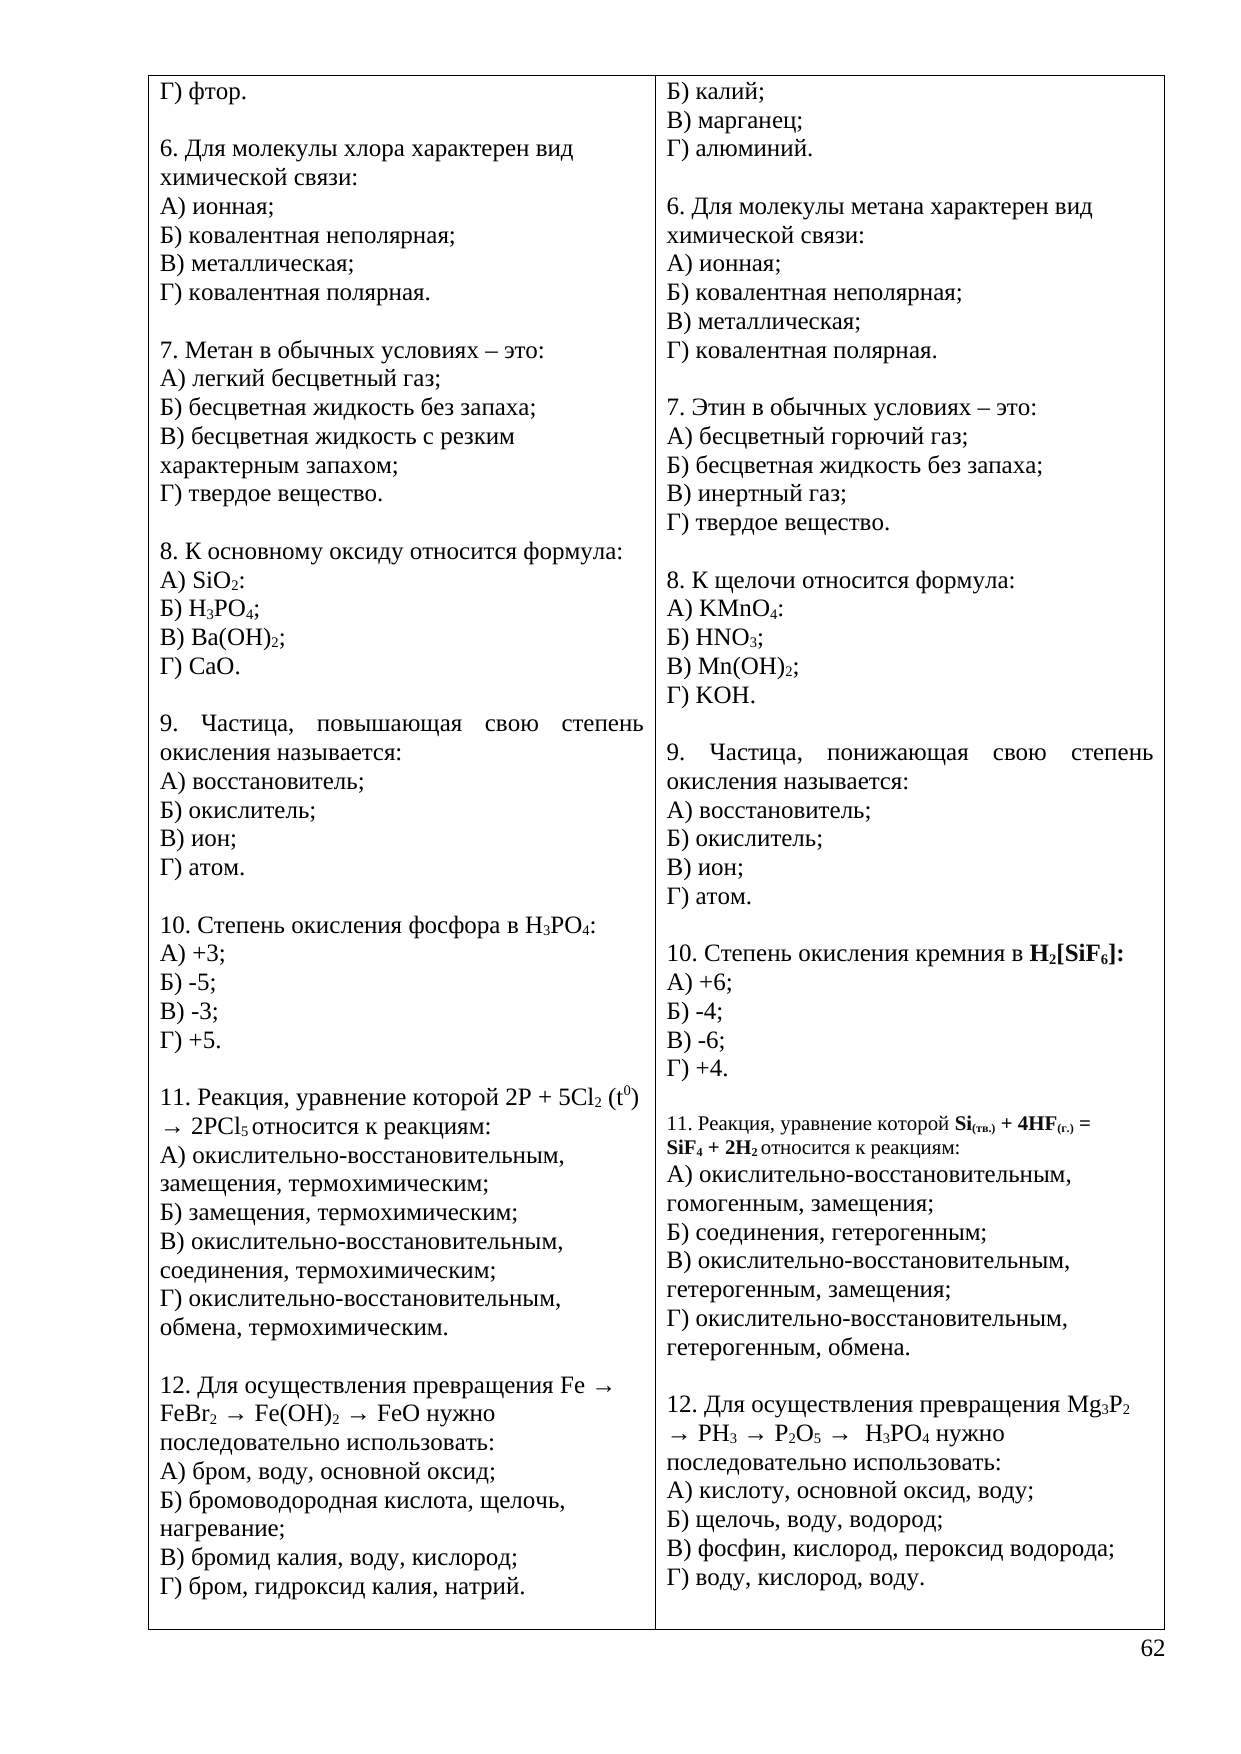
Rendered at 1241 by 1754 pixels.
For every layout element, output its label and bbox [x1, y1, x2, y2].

table_cell [149, 76, 655, 1628]
table_cell [656, 76, 1164, 1628]
